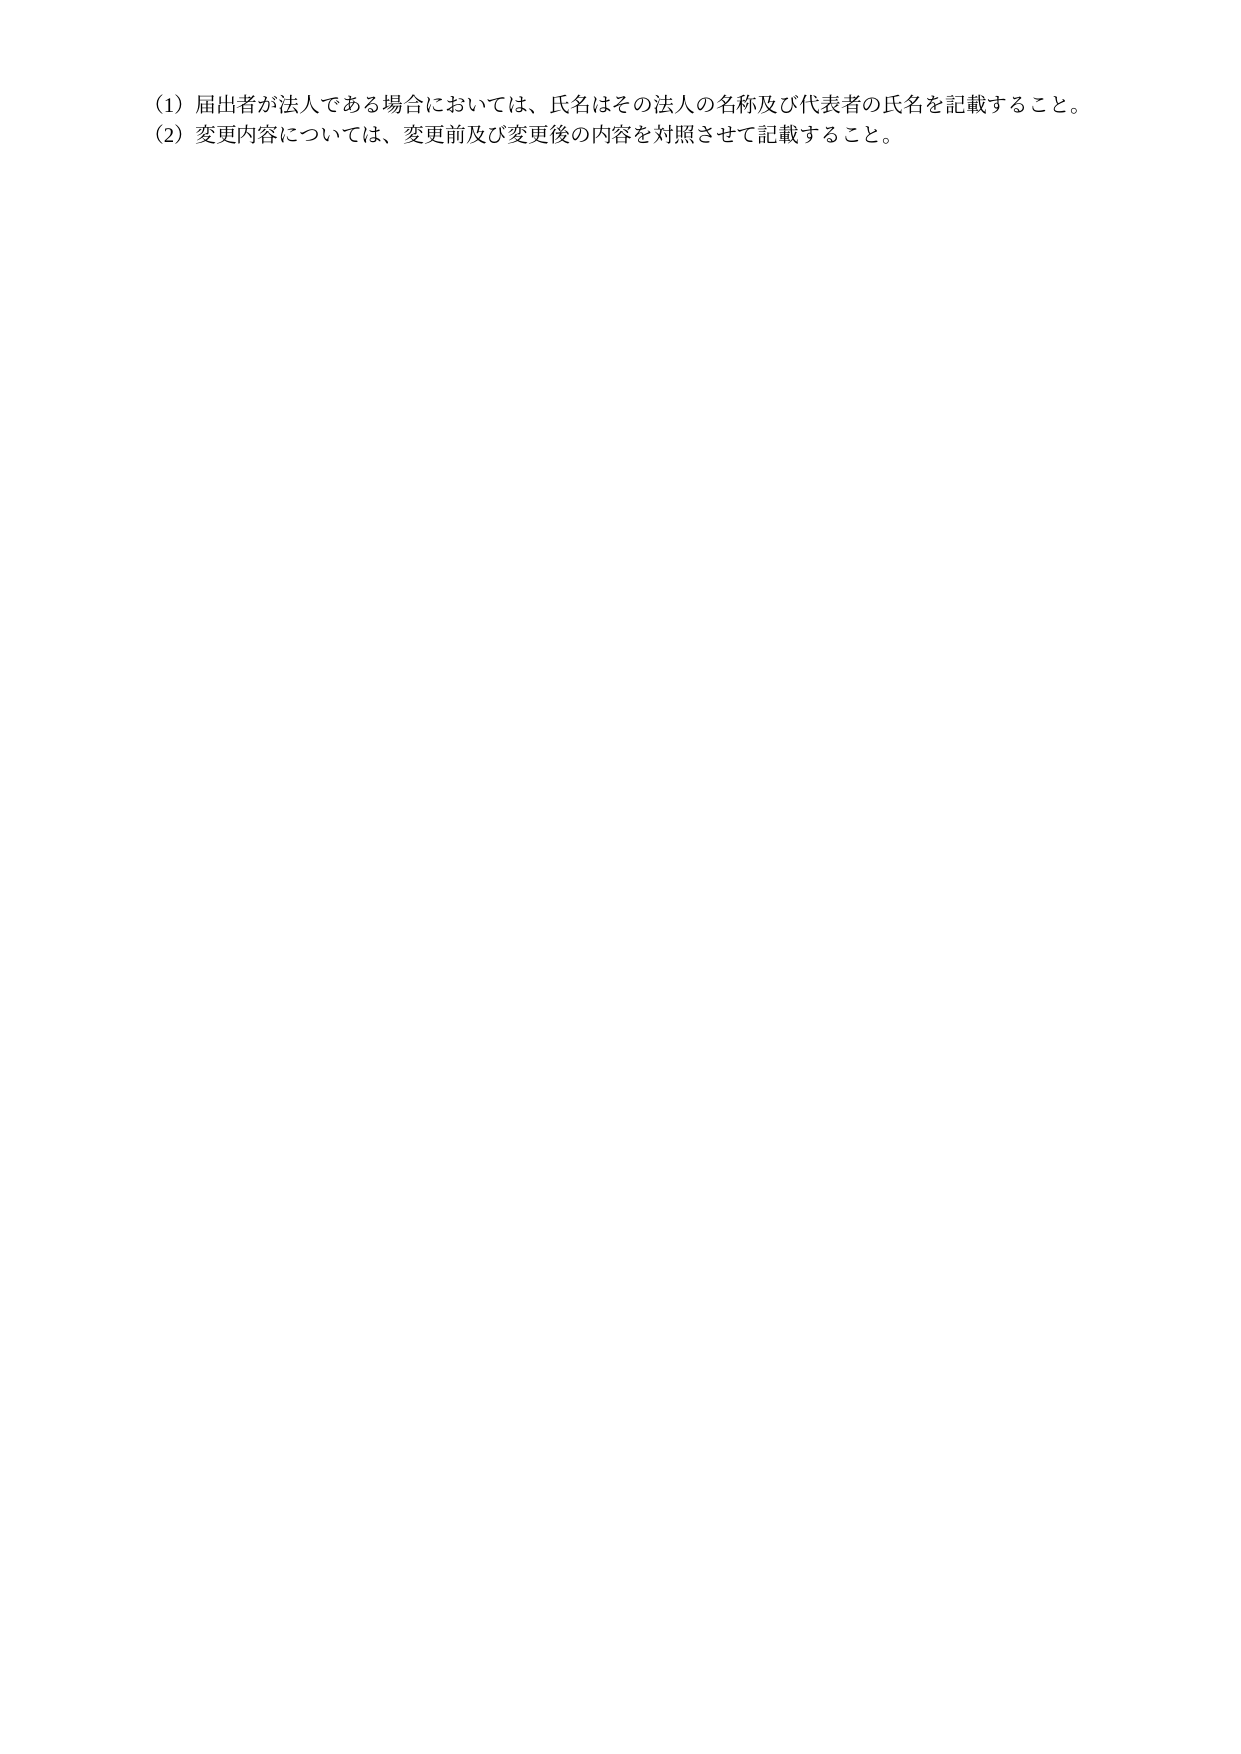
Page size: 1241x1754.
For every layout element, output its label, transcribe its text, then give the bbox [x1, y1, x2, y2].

text （2）変更内容については、変更前及び変更後の内容を対照させて記載すること。 [143, 118, 1151, 148]
text （1）届出者が法人である場合においては、氏名はその法人の名称及び代表者の氏名を記載すること。 [143, 89, 1151, 118]
